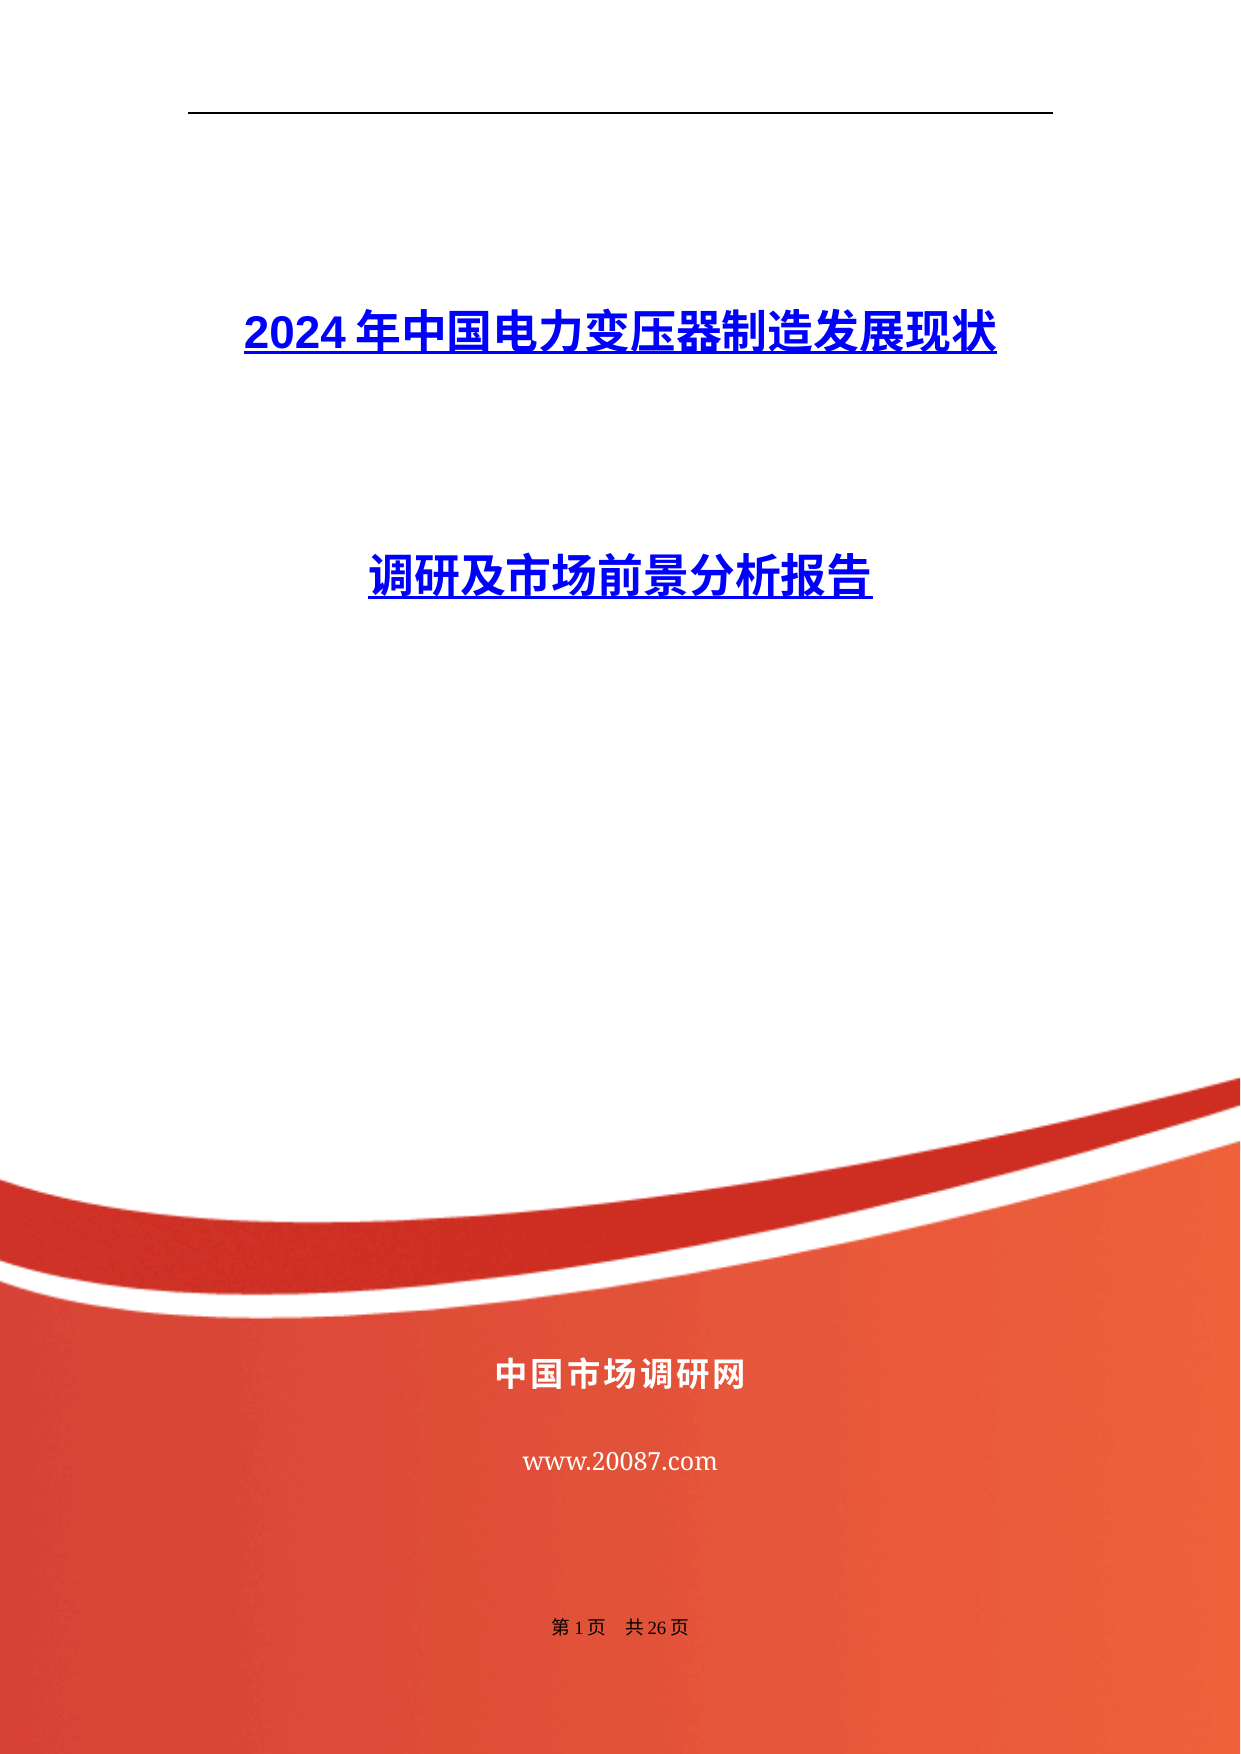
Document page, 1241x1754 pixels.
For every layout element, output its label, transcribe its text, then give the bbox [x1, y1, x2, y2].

picture [0, 1006, 1241, 1754]
subtitle 中国市场调研网 [187, 1339, 1053, 1404]
table_header 2024年中国电力变压器制造发展现状调研及市场前景分析报告 [188, 207, 1053, 773]
text www.20087.com [187, 1428, 1053, 1493]
